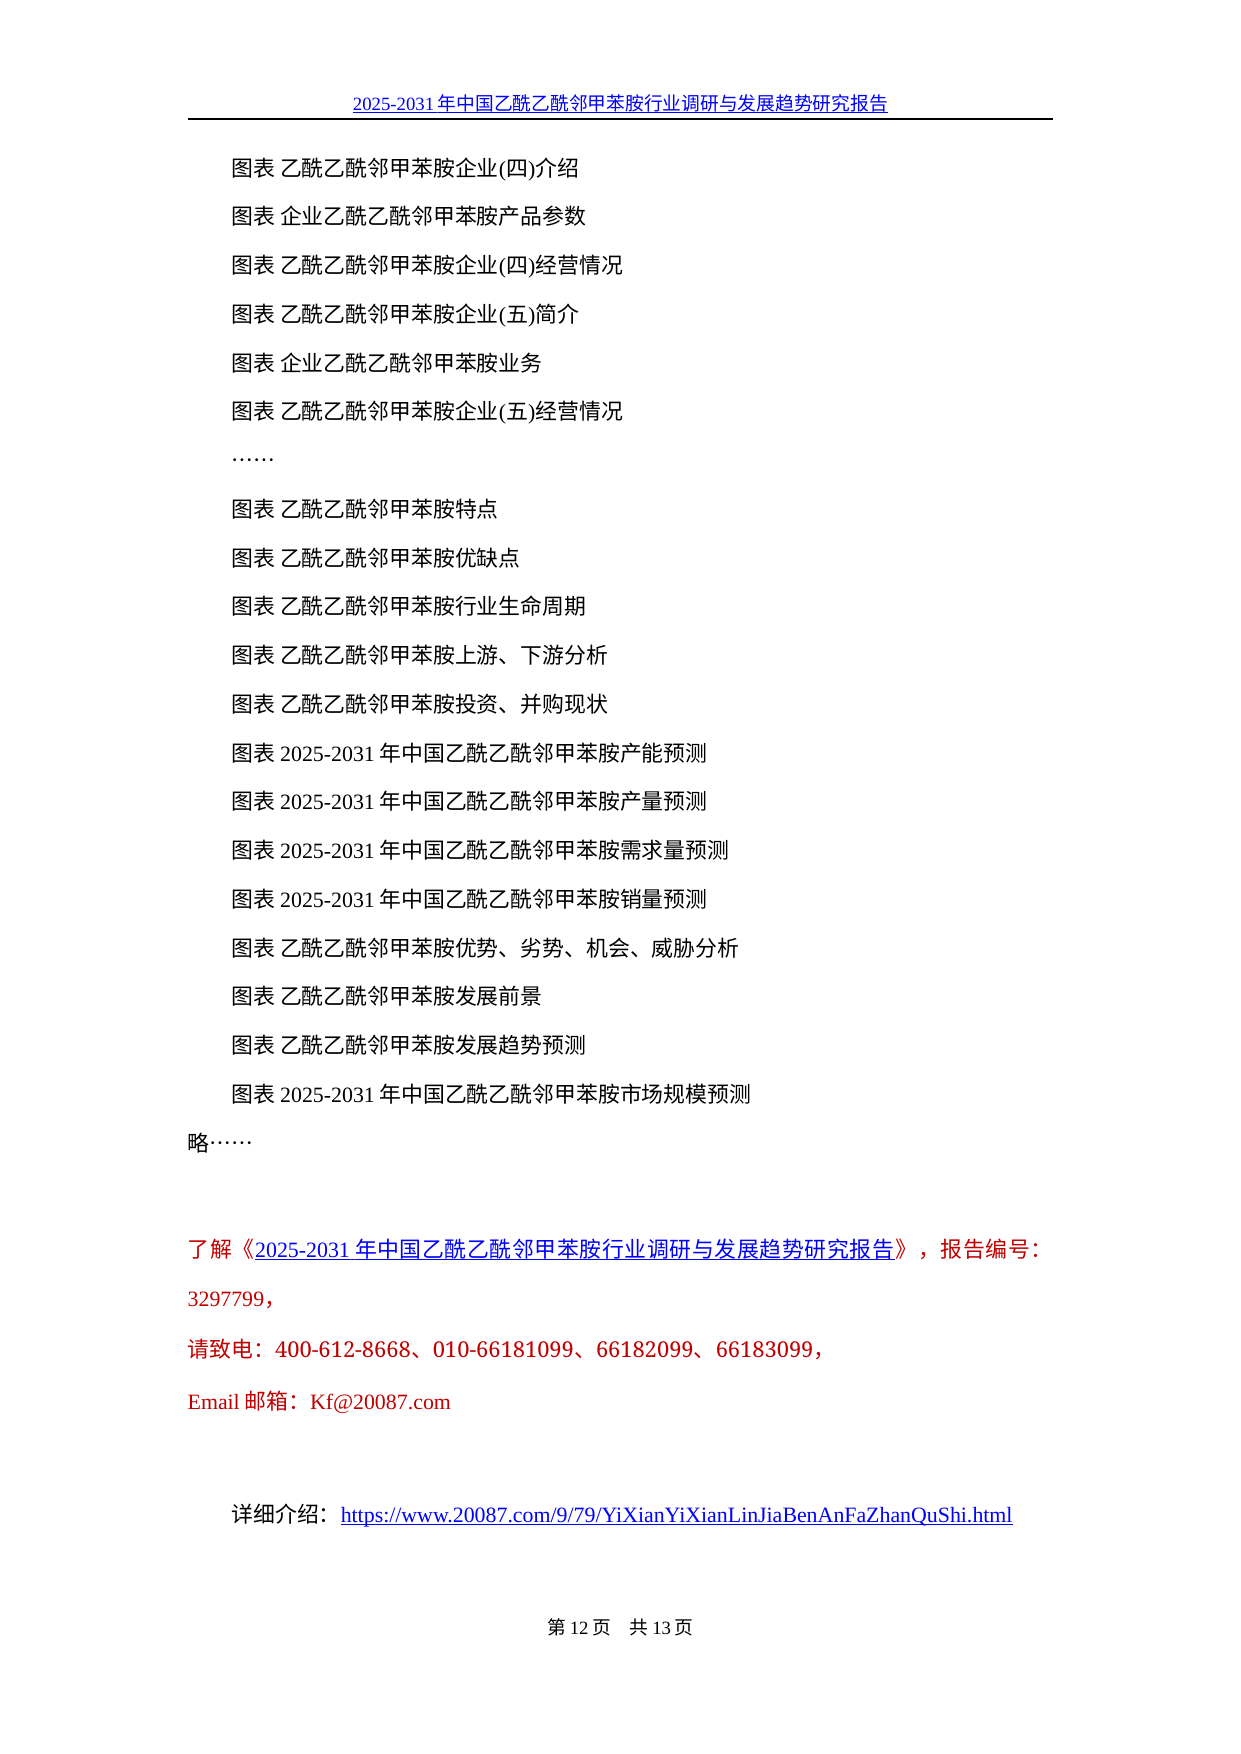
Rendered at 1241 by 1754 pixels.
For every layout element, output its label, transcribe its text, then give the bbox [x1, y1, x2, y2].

text 请致电：400-612-8668、010-66181099、66182099、66183099， [187, 1332, 1053, 1364]
text Email邮箱：Kf@20087.com [187, 1383, 1053, 1416]
text 了解《2025-2031年中国乙酰乙酰邻甲苯胺行业调研与发展趋势研究报告》，报告编号：3297799， [187, 1232, 1053, 1313]
text 详细介绍：https://www.20087.com/9/79/YiXianYiXianLinJiaBenAnFaZhanQuShi.html [187, 1496, 1053, 1529]
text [187, 150, 1053, 1158]
